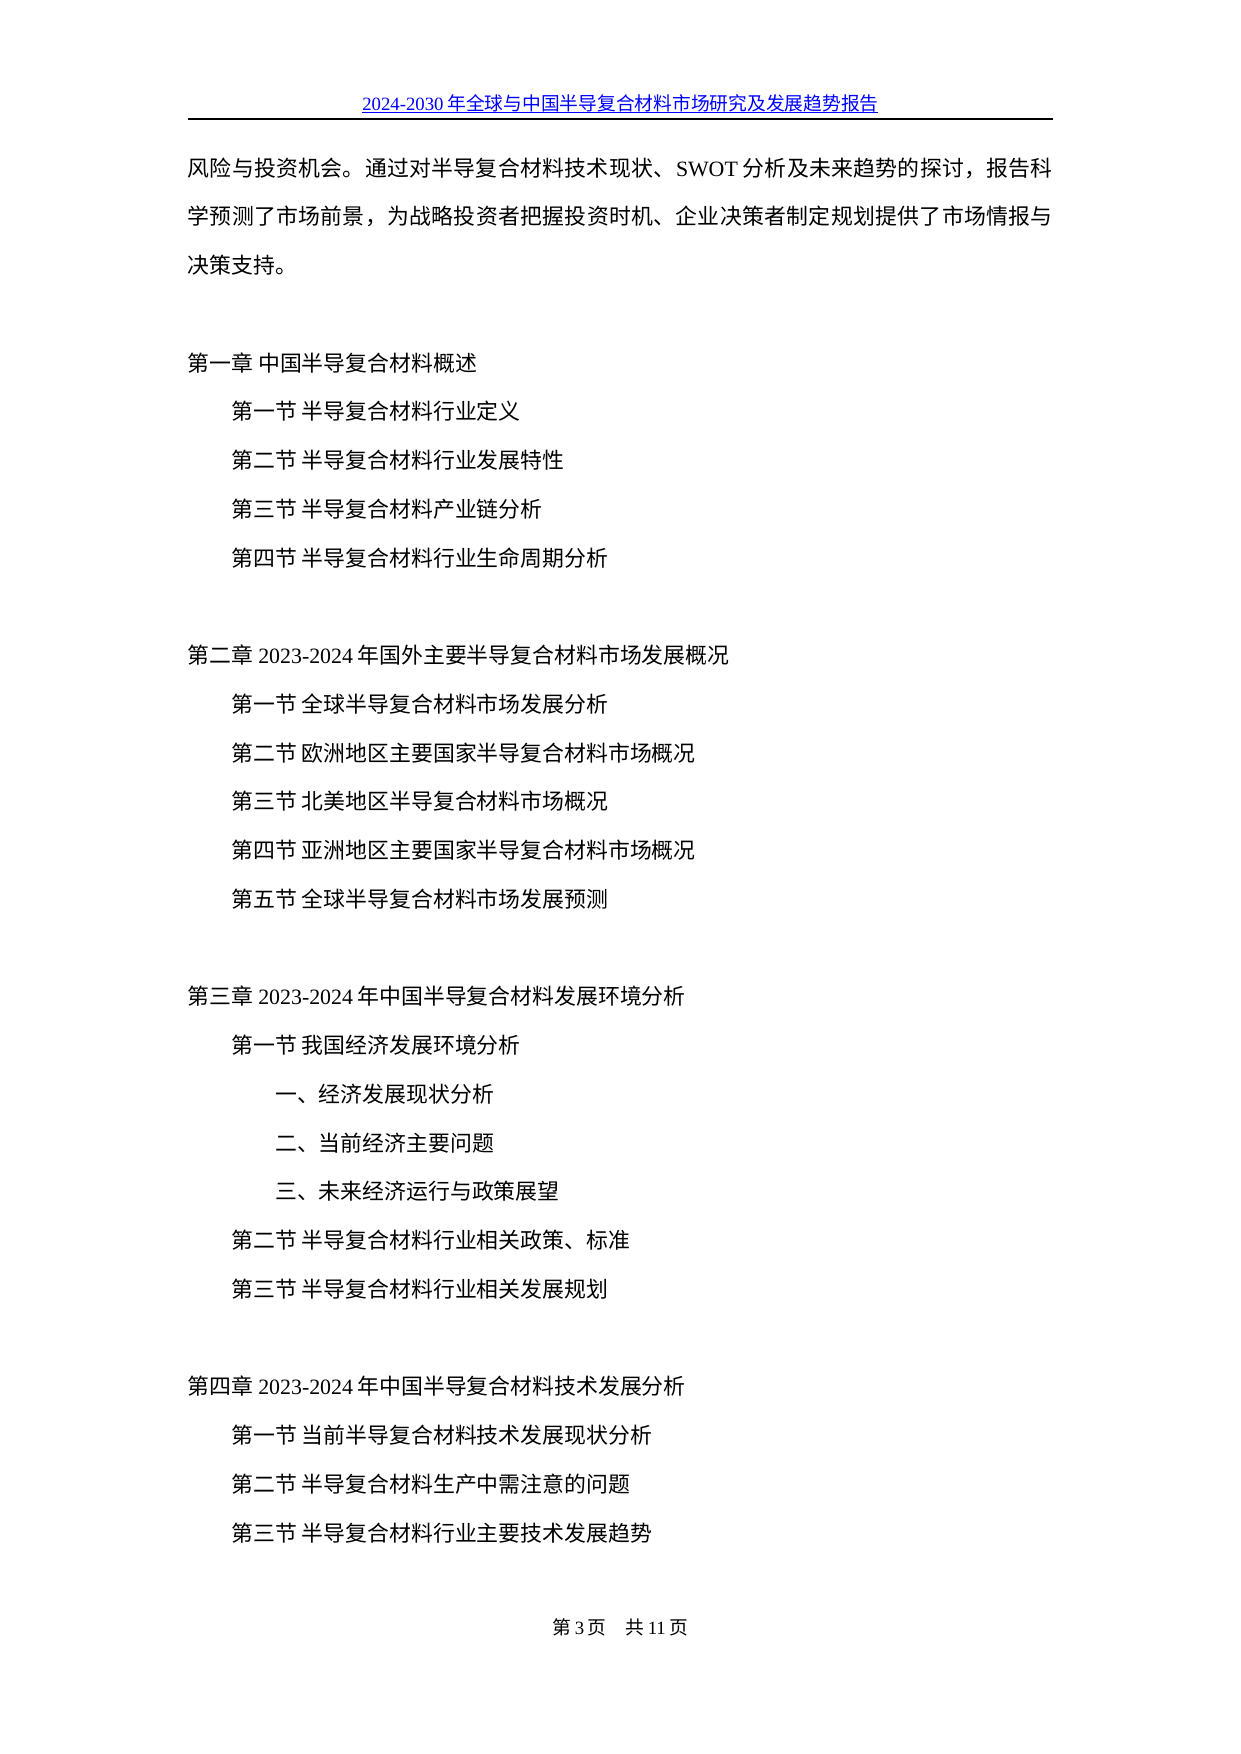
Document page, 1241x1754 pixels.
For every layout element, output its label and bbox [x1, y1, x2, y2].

text [187, 150, 1053, 1548]
